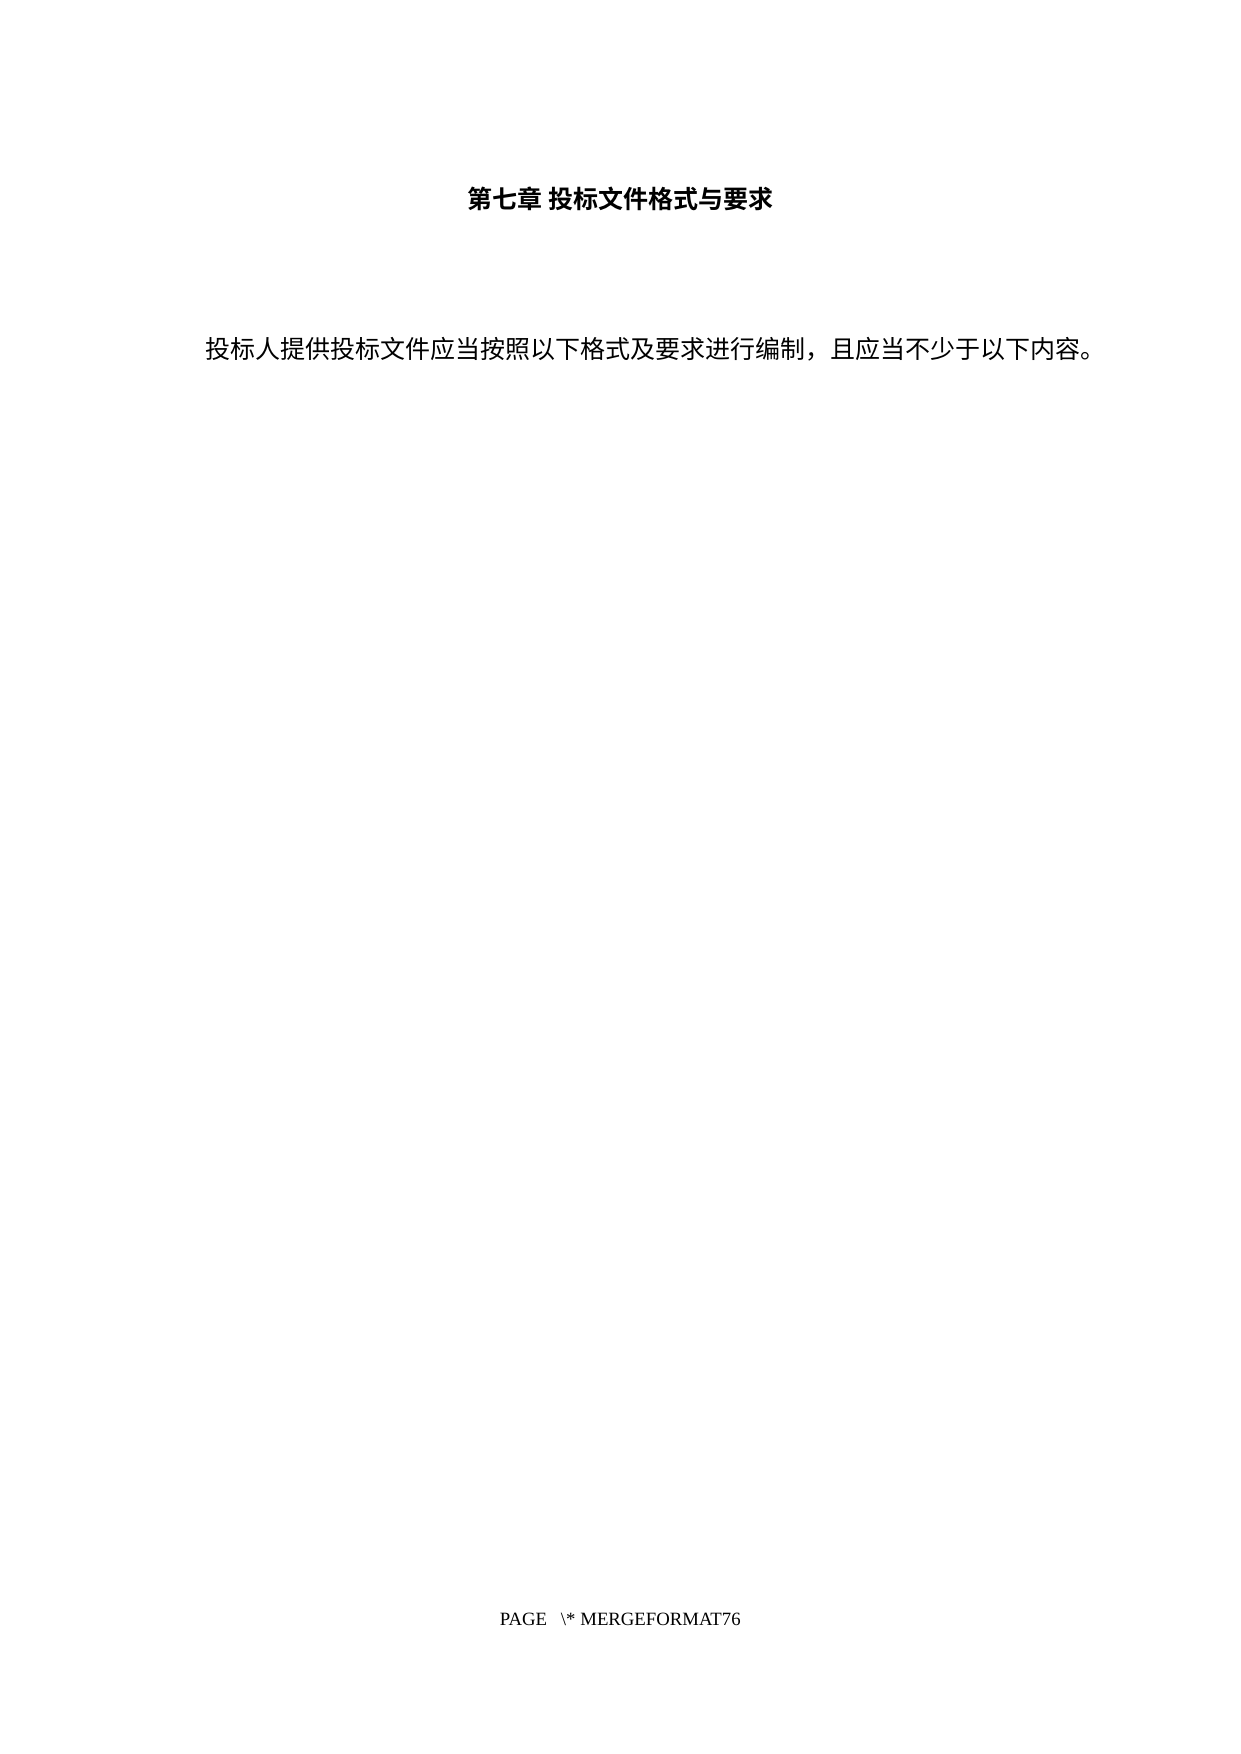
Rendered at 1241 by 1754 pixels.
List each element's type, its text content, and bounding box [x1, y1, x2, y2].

text 投标人提供投标文件应当按照以下格式及要求进行编制，且应当不少于以下内容。 [130, 315, 1110, 380]
subtitle 第七章 投标文件格式与要求 [130, 165, 1110, 230]
